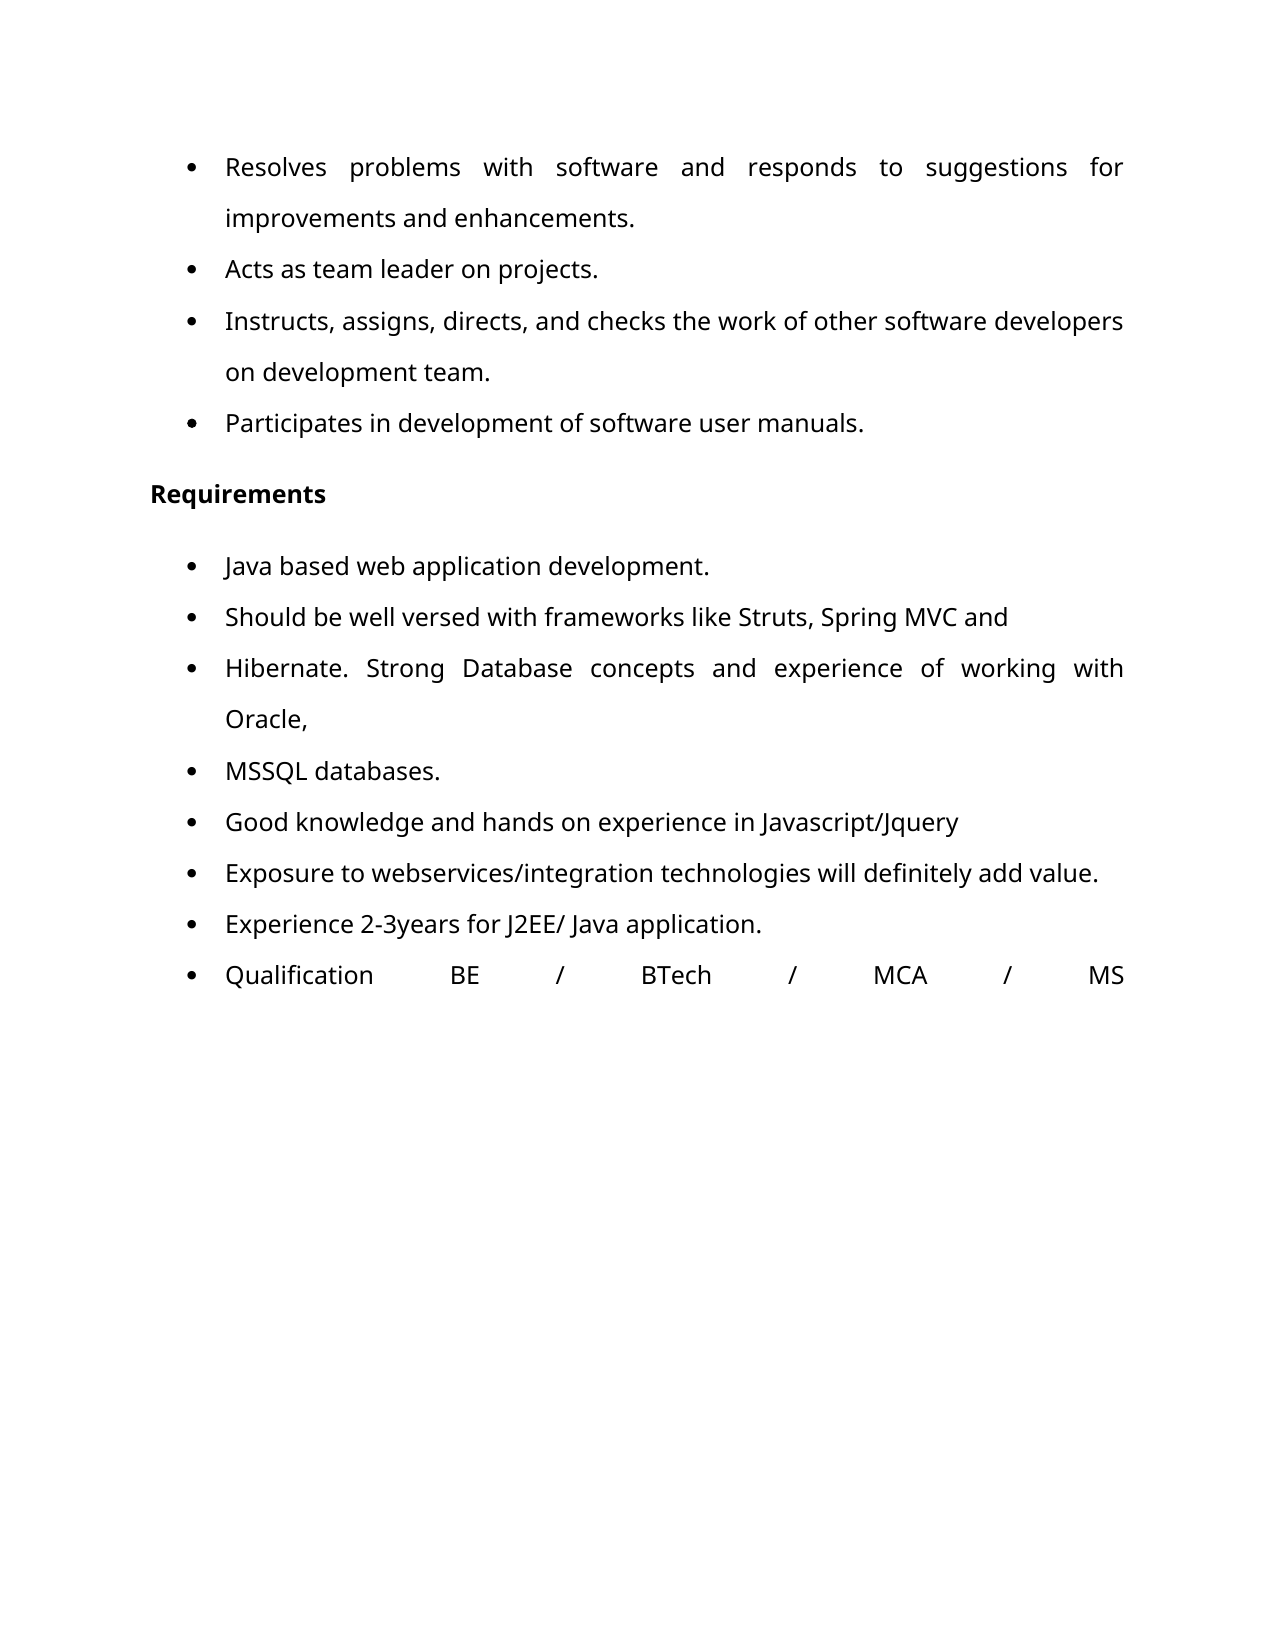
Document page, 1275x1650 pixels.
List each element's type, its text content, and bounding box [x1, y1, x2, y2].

list MSSQL databases. [187, 753, 1125, 787]
list Participates in development of software user manuals. [187, 405, 1125, 439]
text Requirements [150, 477, 1125, 511]
list Exposure to webservices/integration technologies will definitely add value. [187, 855, 1125, 889]
list Resolves problems with software and responds to suggestions for improvements and enhancements. [187, 150, 1125, 235]
list Hibernate. Strong Database concepts and experience of working with Oracle, [187, 651, 1125, 736]
list Acts as team leader on projects. [187, 252, 1125, 286]
list Qualification BE / BTech / MCA / MS [187, 957, 1125, 1033]
list Java based web application development. [187, 549, 1125, 583]
list Instructs, assigns, directs, and checks the work of other software developers on development team. [187, 303, 1125, 388]
list Good knowledge and hands on experience in Javascript/Jquery [187, 804, 1125, 838]
list Experience 2-3years for J2EE/ Java application. [187, 906, 1125, 940]
list Should be well versed with frameworks like Struts, Spring MVC and [187, 600, 1125, 634]
